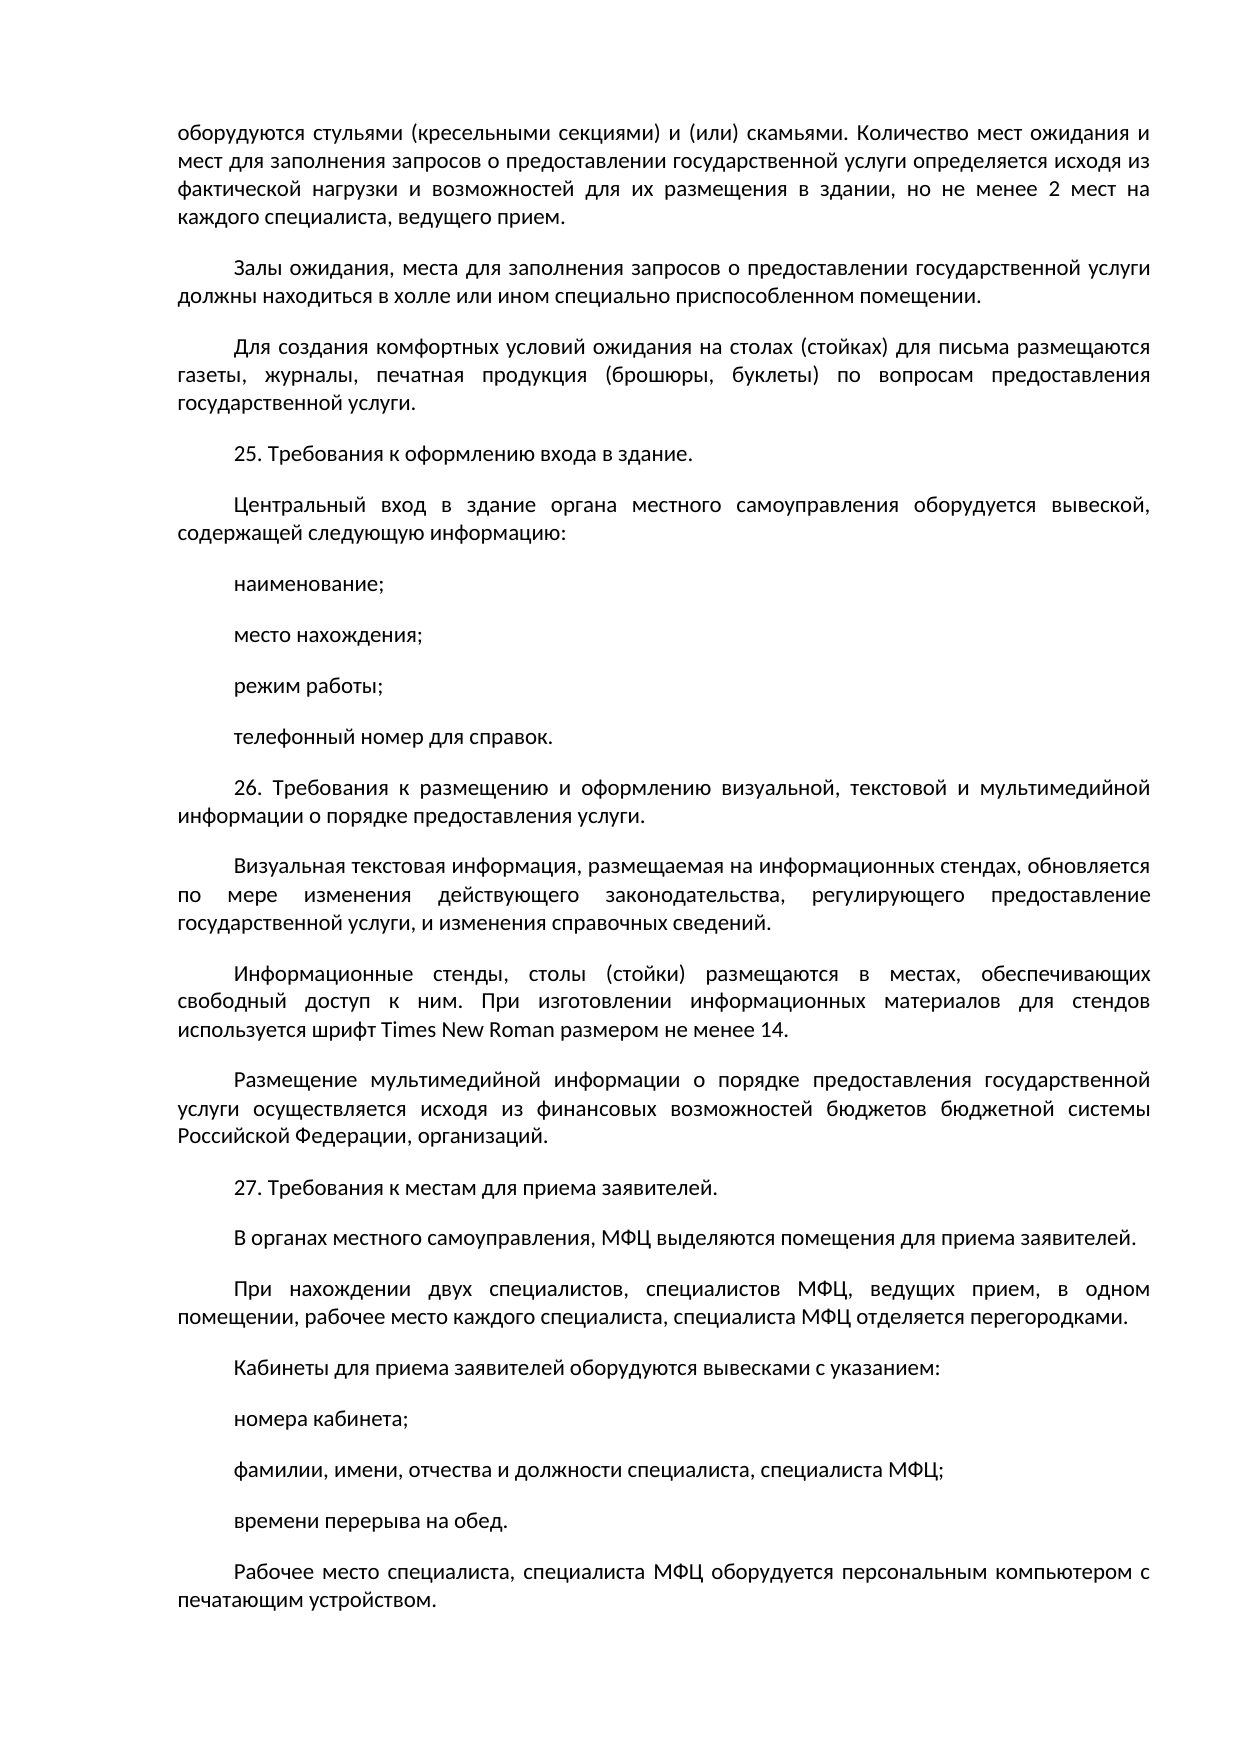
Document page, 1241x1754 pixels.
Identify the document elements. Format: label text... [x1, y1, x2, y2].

text Размещение мультимедийной информации о порядке предоставления государственной услуги осуществляется исходя из финансовых возможностей бюджетов бюджетной системы Российской Федерации, организаций. [177, 1066, 1152, 1150]
text наименование; [177, 569, 1152, 597]
text Залы ожидания, места для заполнения запросов о предоставлении государственной услуги должны находиться в холле или ином специально приспособленном помещении. [177, 253, 1152, 309]
text режим работы; [177, 671, 1152, 699]
text Для создания комфортных условий ожидания на столах (стойках) для письма размещаются газеты, журналы, печатная продукция (брошюры, буклеты) по вопросам предоставления государственной услуги. [177, 332, 1152, 416]
text номера кабинета; [177, 1404, 1152, 1432]
text Визуальная текстовая информация, размещаемая на информационных стендах, обновляется по мере изменения действующего законодательства, регулирующего предоставление государственной услуги, и изменения справочных сведений. [177, 852, 1152, 936]
text 27. Требования к местам для приема заявителей. [177, 1173, 1152, 1201]
text место нахождения; [177, 620, 1152, 648]
text фамилии, имени, отчества и должности специалиста, специалиста МФЦ; [177, 1455, 1152, 1483]
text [177, 118, 1152, 230]
text Кабинеты для приема заявителей оборудуются вывесками с указанием: [177, 1353, 1152, 1381]
text 25. Требования к оформлению входа в здание. [177, 439, 1152, 467]
text При нахождении двух специалистов, специалистов МФЦ, ведущих прием, в одном помещении, рабочее место каждого специалиста, специалиста МФЦ отделяется перегородками. [177, 1274, 1152, 1331]
text В органах местного самоуправления, МФЦ выделяются помещения для приема заявителей. [177, 1223, 1152, 1252]
text времени перерыва на обед. [177, 1506, 1152, 1534]
text Рабочее место специалиста, специалиста МФЦ оборудуется персональным компьютером с печатающим устройством. [177, 1557, 1152, 1613]
text Информационные стенды, столы (стойки) размещаются в местах, обеспечивающих свободный доступ к ним. При изготовлении информационных материалов для стендов используется шрифт Times New Roman размером не менее 14. [177, 959, 1152, 1043]
text Центральный вход в здание органа местного самоуправления оборудуется вывеской, содержащей следующую информацию: [177, 490, 1152, 546]
text 26. Требования к размещению и оформлению визуальной, текстовой и мультимедийной информации о порядке предоставления услуги. [177, 773, 1152, 829]
text телефонный номер для справок. [177, 722, 1152, 750]
